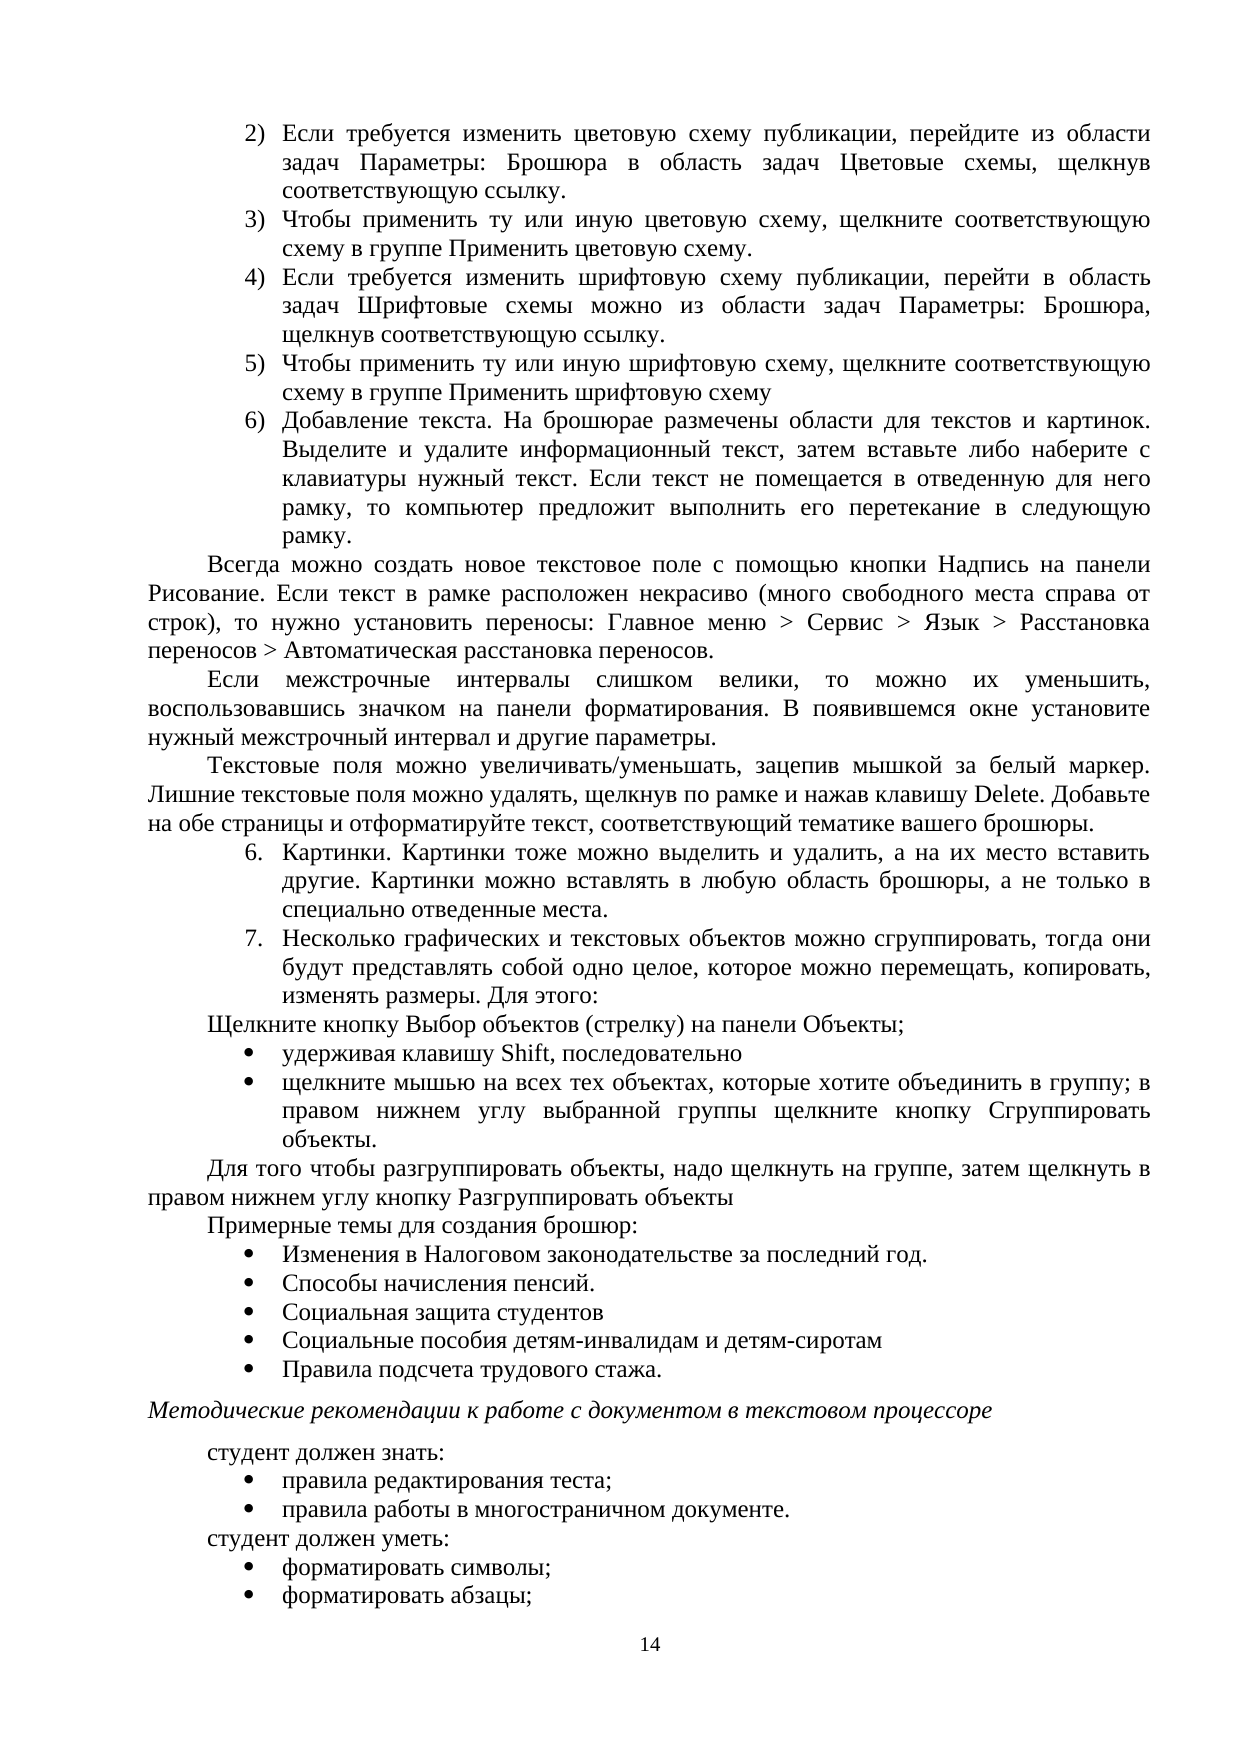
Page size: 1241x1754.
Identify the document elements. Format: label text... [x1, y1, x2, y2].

list Если требуется изменить шрифтовую схему публикации, перейти в область задач Шрифтовые схемы можно из области задач Параметры: Брошюра, щелкнув соответствующую ссылку. [244, 262, 1152, 348]
list удерживая клавишу Shift, последовательно [244, 1038, 1152, 1067]
text Если межстрочные интервалы слишком велики, то можно их уменьшить, воспользовавшись значком на панели форматирования. В появившемся окне установите нужный межстрочный интервал и другие параметры. [148, 664, 1152, 751]
list Картинки. Картинки тоже можно выделить и удалить, а на их место вставить другие. Картинки можно вставлять в любую область брошюры, а не только в специально отведенные места. [244, 837, 1152, 923]
list правила редактирования теста; [244, 1466, 1152, 1494]
text студент должен уметь: [148, 1523, 1152, 1552]
text студент должен знать: [148, 1437, 1152, 1466]
list Добавление текста. На брошюрае размечены области для текстов и картинок. Выделите и удалите информационный текст, затем вставьте либо наберите с клавиатуры нужный текст. Если текст не помещается в отведенную для него рамку, то компьютер предложит выполнить его перетекание в следующую рамку. [244, 406, 1152, 549]
text Для того чтобы разгруппировать объекты, надо щелкнуть на группе, затем щелкнуть в правом нижнем углу кнопку Разгруппировать объекты [148, 1153, 1152, 1211]
text Щелкните кнопку Выбор объектов (стрелку) на панели Объекты; [148, 1009, 1152, 1038]
list щелкните мышью на всех тех объектах, которые хотите объединить в группу; в правом нижнем углу выбранной группы щелкните кнопку Сгруппировать объекты. [244, 1067, 1152, 1153]
text Всегда можно создать новое текстовое поле с помощью кнопки Надпись на панели Рисование. Если текст в рамке расположен некрасиво (много свободного места справа от строк), то нужно установить переносы: Главное меню > Сервис > Язык > Расстановка переносов > Автоматическая расстановка переносов. [148, 549, 1152, 664]
list Несколько графических и текстовых объектов можно сгруппировать, тогда они будут представлять собой одно целое, которое можно перемещать, копировать, изменять размеры. Для этого: [244, 923, 1152, 1009]
text Текстовые поля можно увеличивать/уменьшать, зацепив мышкой за белый маркер. Лишние текстовые поля можно удалять, щелкнув по рамке и нажав клавишу Delete. Добавьте на обе страницы и отформатируйте текст, соответствующий тематике вашего брошюры. [148, 751, 1152, 837]
list Изменения в Налоговом законодательстве за последний год. [244, 1239, 1152, 1268]
list Социальные пособия детям-инвалидам и детям-сиротам [244, 1326, 1152, 1354]
list Правила подсчета трудового стажа. [244, 1354, 1152, 1383]
list Чтобы применить ту или иную цветовую схему, щелкните соответствующую схему в группе Применить цветовую схему. [244, 204, 1152, 262]
text Примерные темы для создания брошюр: [148, 1211, 1152, 1239]
list Чтобы применить ту или иную шрифтовую схему, щелкните соответствующую схему в группе Применить шрифтовую схему [244, 348, 1152, 406]
text Методические рекомендации к работе с документом в текстовом процессоре [148, 1396, 1152, 1424]
list Социальная защита студентов [244, 1297, 1152, 1326]
list Способы начисления пенсий. [244, 1268, 1152, 1297]
list форматировать абзацы; [244, 1581, 1152, 1609]
list форматировать символы; [244, 1552, 1152, 1581]
list Если требуется изменить цветовую схему публикации, перейдите из области задач Параметры: Брошюра в область задач Цветовые схемы, щелкнув соответствующую ссылку. [244, 118, 1152, 204]
list правила работы в многостраничном документе. [244, 1494, 1152, 1523]
